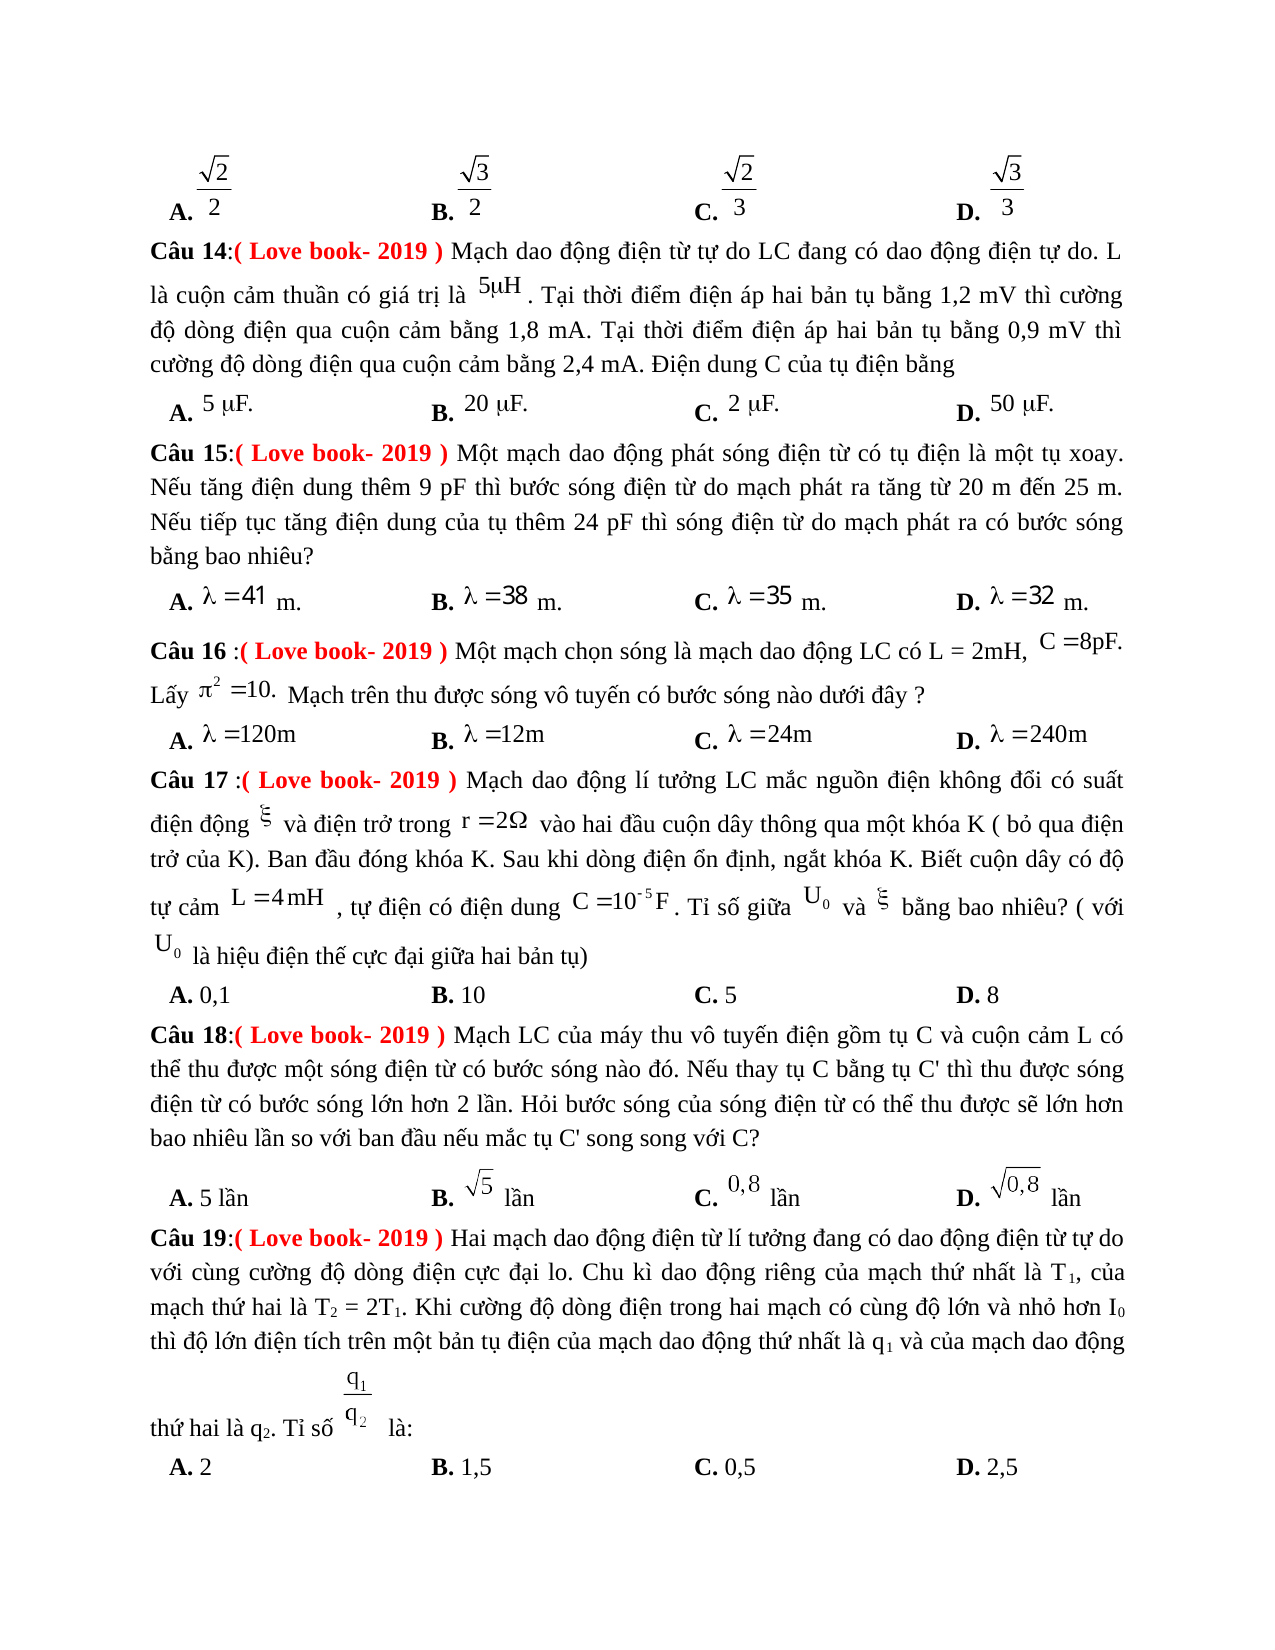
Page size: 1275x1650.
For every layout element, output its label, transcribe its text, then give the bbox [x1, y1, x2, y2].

text A. 5 lần B. lần C. lần D. lần [150, 1163, 1125, 1212]
text Câu 18:( Love book- 2019 ) Mạch LC của máy thu vô tuyến điện gồm tụ C và cuộn cảm L có thể thu được một sóng điện từ có bước sóng nào đó. Nếu thay tụ C bằng tụ C' thì thu được sóng điện từ có bước sóng lớn hơn 2 lần. Hỏi bước sóng của sóng điện từ có thể thu được sẽ lớn hơn bao nhiêu lần so với ban đầu nếu mắc tụ C' song song với C? [150, 1020, 1125, 1152]
text A. 2 B. 1,5 C. 0,5 D. 2,5 [150, 1452, 1125, 1481]
text Câu 16 :( Love book- 2019 ) Một mạch chọn sóng là mạch dao động LC có L = 2mH, Lấy Mạch trên thu được sóng vô tuyến có bước sóng nào dưới đây ? [150, 627, 1125, 709]
text A. B. C. D. [150, 719, 1125, 754]
text A. B. C. D. [150, 150, 1125, 226]
text Câu 19:( Love book- 2019 ) Hai mạch dao động điện từ lí tưởng đang có dao động điện từ tự do với cùng cường độ dòng điện cực đại lo. Chu kì dao động riêng của mạch thứ nhất là T1, của mạch thứ hai là T2 = 2T1. Khi cường độ dòng điện trong hai mạch có cùng độ lớn và nhỏ hơn I0 thì độ lớn điện tích trên một bản tụ điện của mạch dao động thứ nhất là q1 và của mạch dao động thứ hai là q2. Tỉ số là: [150, 1223, 1125, 1442]
text A. B. C. D. [150, 389, 1125, 427]
text A. 0,1 B. 10 C. 5 D. 8 [150, 980, 1125, 1009]
text Câu 17 :( Love book- 2019 ) Mạch dao động lí tưởng LC mắc nguồn điện không đổi có suất điện động và điện trở trong vào hai đầu cuộn dây thông qua một khóa K ( bỏ qua điện trở của K). Ban đầu đóng khóa K. Sau khi dòng điện ổn định, ngắt khóa K. Biết cuộn dây có độ tự cảm , tự điện có điện dung . Tỉ số giữa và bằng bao nhiêu? ( với là hiệu điện thế cực đại giữa hai bản tụ) [150, 765, 1125, 969]
text Câu 14:( Love book- 2019 ) Mạch dao động điện từ tự do LC đang có dao động điện tự do. L là cuộn cảm thuần có giá trị là . Tại thời điểm điện áp hai bản tụ bằng 1,2 mV thì cường độ dòng điện qua cuộn cảm bằng 1,8 mA. Tại thời điểm điện áp hai bản tụ bằng 0,9 mV thì cường độ dòng điện qua cuộn cảm bằng 2,4 mA. Điện dung C của tụ điện bằng [150, 236, 1125, 378]
text Câu 15:( Love book- 2019 ) Một mạch dao động phát sóng điện từ có tụ điện là một tụ xoay. Nếu tăng điện dung thêm 9 pF thì bước sóng điện từ do mạch phát ra tăng từ 20 m đến 25 m. Nếu tiếp tục tăng điện dung của tụ thêm 24 pF thì sóng điện từ do mạch phát ra có bước sóng bằng bao nhiêu? [150, 438, 1125, 570]
text A. m. B. m. C. m. D. m. [150, 581, 1125, 616]
